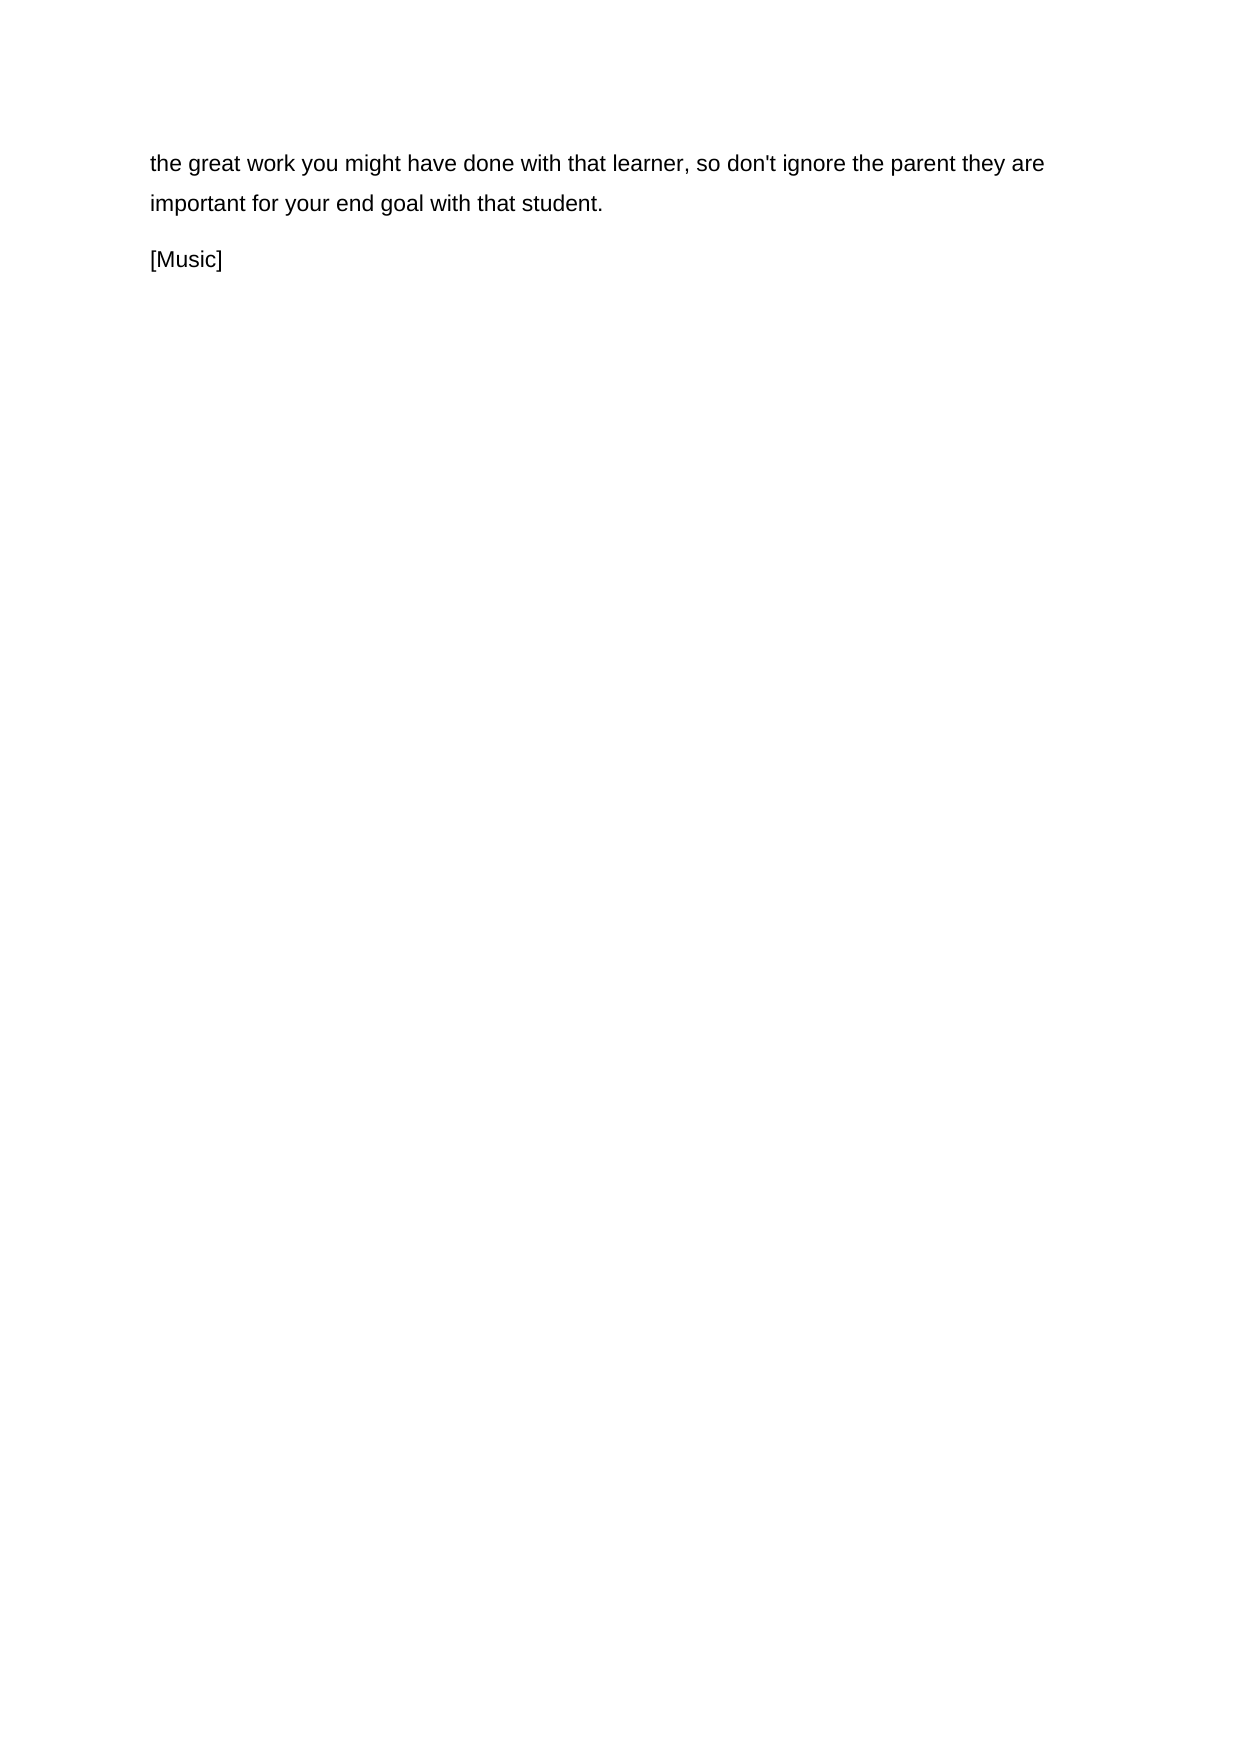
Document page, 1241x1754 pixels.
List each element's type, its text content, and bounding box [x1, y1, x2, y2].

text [150, 150, 1090, 216]
text [Music] [150, 246, 1090, 272]
